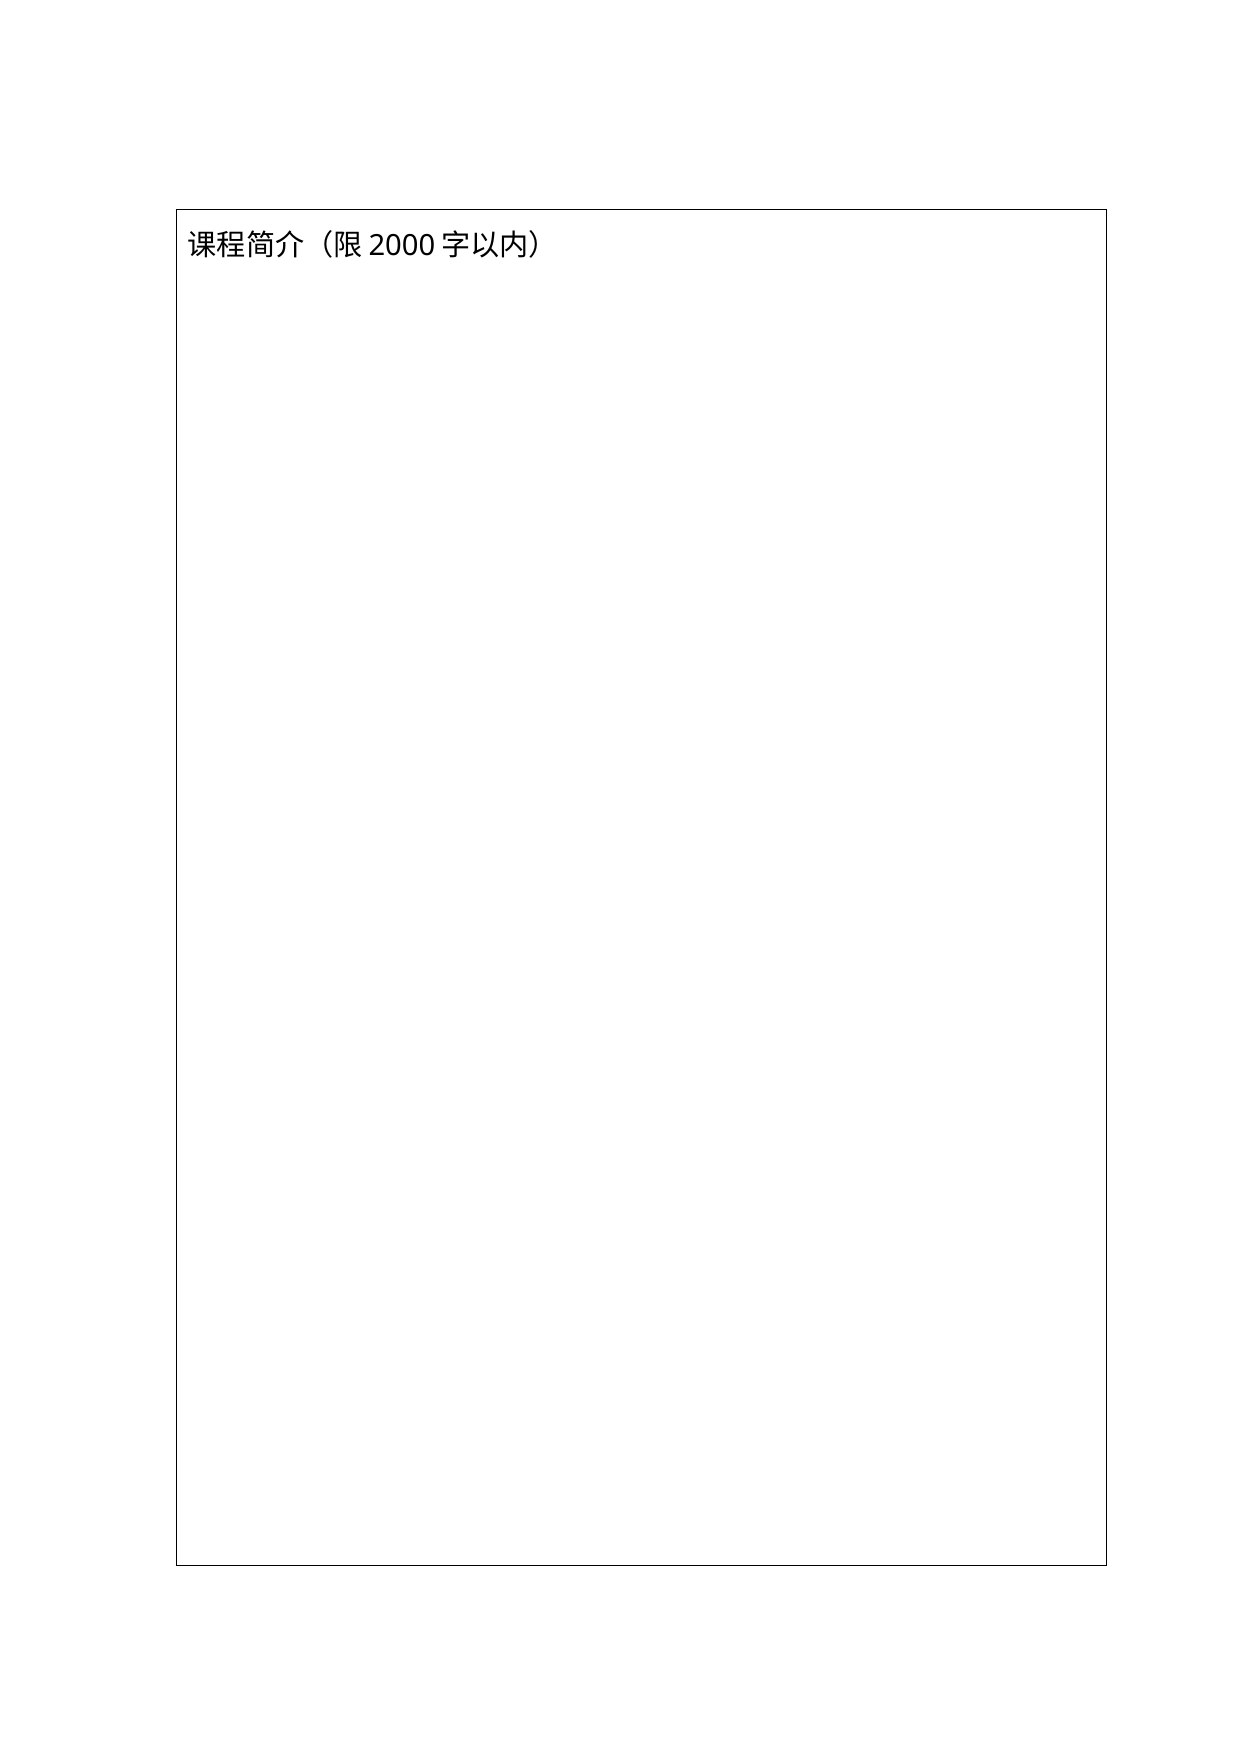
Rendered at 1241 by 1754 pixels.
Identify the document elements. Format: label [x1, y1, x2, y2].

table_header [177, 210, 1106, 1565]
